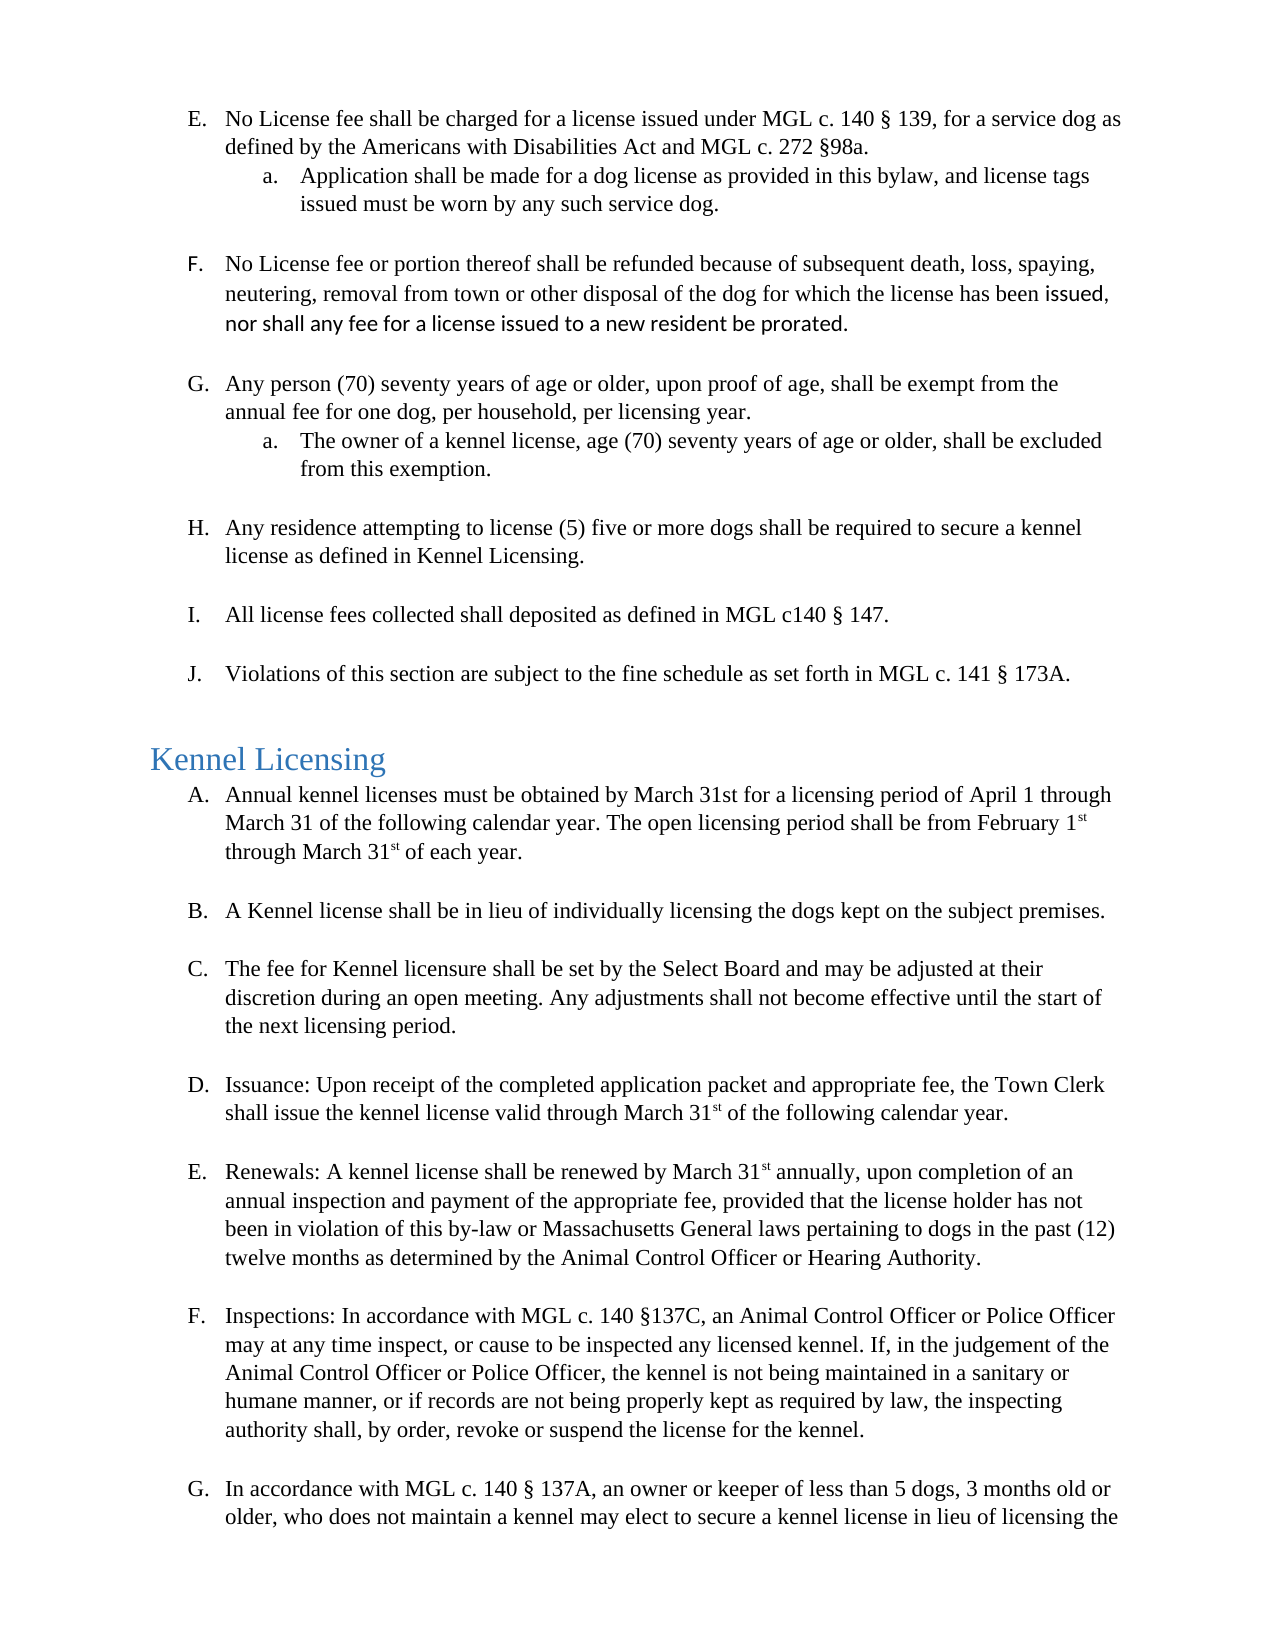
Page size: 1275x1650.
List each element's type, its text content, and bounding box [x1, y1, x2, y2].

list Violations of this section are subject to the fine schedule as set forth in MGL c. 141 § 173A. [187, 660, 1125, 686]
text Kennel Licensing [150, 740, 1125, 778]
list The owner of a kennel license, age (70) seventy years of age or older, shall be excluded from this exemption. [262, 427, 1125, 512]
list All license fees collected shall deposited as defined in MGL c140 § 147. [187, 601, 1125, 658]
list Application shall be made for a dog license as provided in this bylaw, and license tags issued must be worn by any such service dog. [262, 162, 1125, 247]
list Any person (70) seventy years of age or older, upon proof of age, shall be exempt from the annual fee for one dog, per household, per licensing year. [187, 370, 1125, 425]
list The fee for Kennel licensure shall be set by the Select Board and may be adjusted at their discretion during an open meeting. Any adjustments shall not become effective until the start of the next licensing period. [187, 955, 1125, 1069]
list Any residence attempting to license (5) five or more dogs shall be required to secure a kennel license as defined in Kennel Licensing. [187, 514, 1125, 599]
list A Kennel license shall be in lieu of individually licensing the dogs kept on the subject premises. [187, 897, 1125, 953]
list No License fee or portion thereof shall be refunded because of subsequent death, loss, spaying, neutering, removal from town or other disposal of the dog for which the license has been issued, nor shall any fee for a license issued to a new resident be prorated. [187, 249, 1125, 368]
list Inspections: In accordance with MGL c. 140 §137C, an Animal Control Officer or Police Officer may at any time inspect, or cause to be inspected any licensed kennel. If, in the judgement of the Animal Control Officer or Police Officer, the kennel is not being maintained in a sanitary or humane manner, or if records are not being properly kept as required by law, the inspecting authority shall, by order, revoke or suspend the license for the kennel. [187, 1302, 1125, 1473]
list Renewals: A kennel license shall be renewed by March 31st annually, upon completion of an annual inspection and payment of the appropriate fee, provided that the license holder has not been in violation of this by-law or Massachusetts General laws pertaining to dogs in the past (12) twelve months as determined by the Animal Control Officer or Hearing Authority. [187, 1158, 1125, 1300]
list Issuance: Upon receipt of the completed application packet and appropriate fee, the Town Clerk shall issue the kennel license valid through March 31st of the following calendar year. [187, 1071, 1125, 1156]
list No License fee shall be charged for a license issued under MGL c. 140 § 139, for a service dog as defined by the Americans with Disabilities Act and MGL c. 272 §98a. [187, 105, 1125, 160]
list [187, 1475, 1125, 1529]
list Annual kennel licenses must be obtained by March 31st for a licensing period of April 1 through March 31 of the following calendar year. The open licensing period shall be from February 1st through March 31st of each year. [187, 781, 1125, 894]
